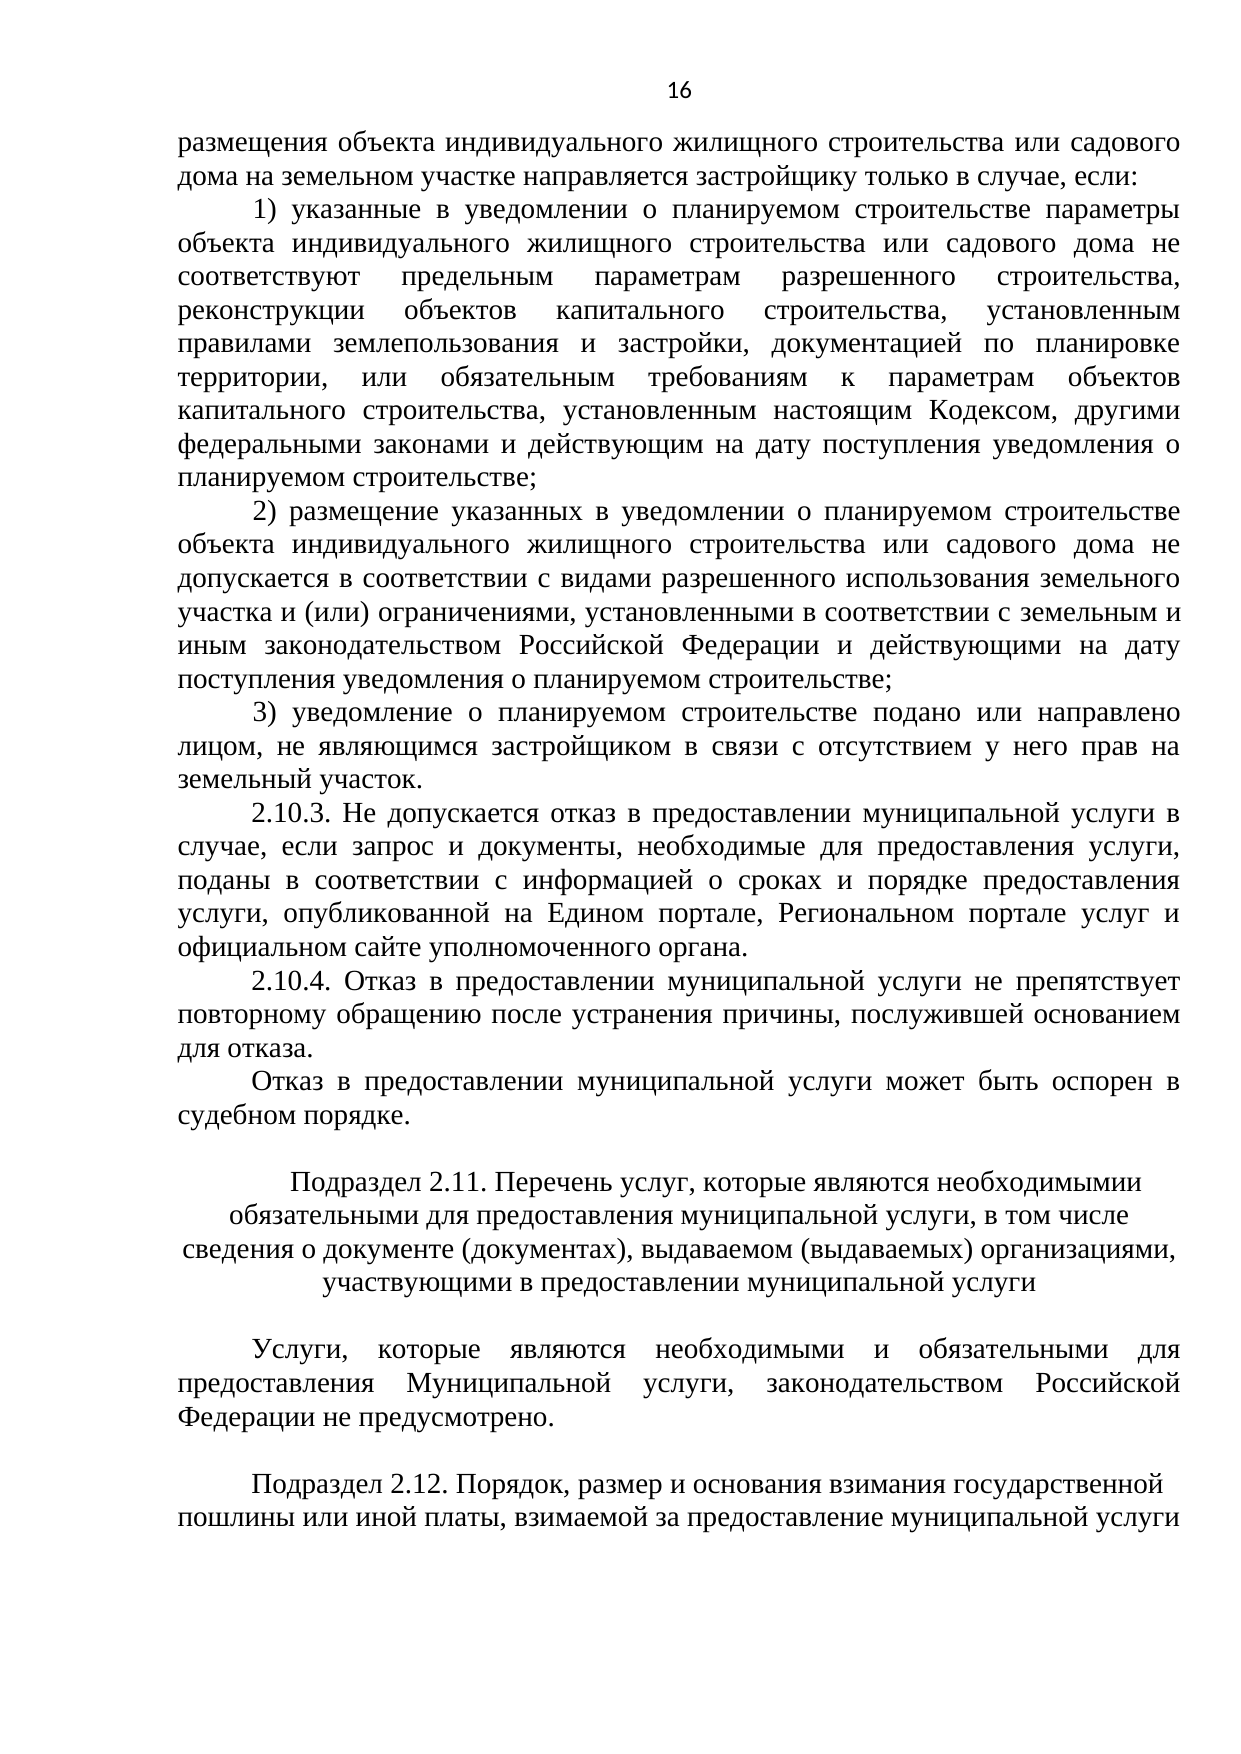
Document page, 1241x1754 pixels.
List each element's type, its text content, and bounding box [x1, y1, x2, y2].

text 2.10.4. Отказ в предоставлении муниципальной услуги не препятствует повторному обращению после устранения причины, послужившей основанием для отказа. [177, 963, 1181, 1063]
text Услуги, которые являются необходимыми и обязательными для предоставления Муниципальной услуги, законодательством Российской Федерации не предусмотрено. [177, 1332, 1181, 1432]
text 2.10.3. Не допускается отказ в предоставлении муниципальной услуги в случае, если запрос и документы, необходимые для предоставления услуги, поданы в соответствии с информацией о сроках и порядке предоставления услуги, опубликованной на Едином портале, Региональном портале услуг и официальном сайте уполномоченного органа. [177, 795, 1181, 963]
text 3) уведомление о планируемом строительстве подано или направлено лицом, не являющимся застройщиком в связи с отсутствием у него прав на земельный участок. [177, 694, 1181, 795]
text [177, 124, 1181, 191]
text 1) указанные в уведомлении о планируемом строительстве параметры объекта индивидуального жилищного строительства или садового дома не соответствуют предельным параметрам разрешенного строительства, реконструкции объектов капитального строительства, установленным правилами землепользования и застройки, документацией по планировке территории, или обязательным требованиям к параметрам объектов капитального строительства, установленным настоящим Кодексом, другими федеральными законами и действующим на дату поступления уведомления о планируемом строительстве; [177, 191, 1181, 493]
text Подраздел 2.11. Перечень услуг, которые являются необходимымии обязательными для предоставления муниципальной услуги, в том числе сведения о документе (документах), выдаваемом (выдаваемых) организациями, участвующими в предоставлении муниципальной услуги [177, 1164, 1181, 1298]
text Отказ в предоставлении муниципальной услуги может быть оспорен в судебном порядке. [177, 1063, 1181, 1130]
text Подраздел 2.12. Порядок, размер и основания взимания государственной пошлины или иной платы, взимаемой за предоставление муниципальной услуги [177, 1466, 1181, 1533]
text 2) размещение указанных в уведомлении о планируемом строительстве объекта индивидуального жилищного строительства или садового дома не допускается в соответствии с видами разрешенного использования земельного участка и (или) ограничениями, установленными в соответствии с земельным и иным законодательством Российской Федерации и действующими на дату поступления уведомления о планируемом строительстве; [177, 493, 1181, 694]
